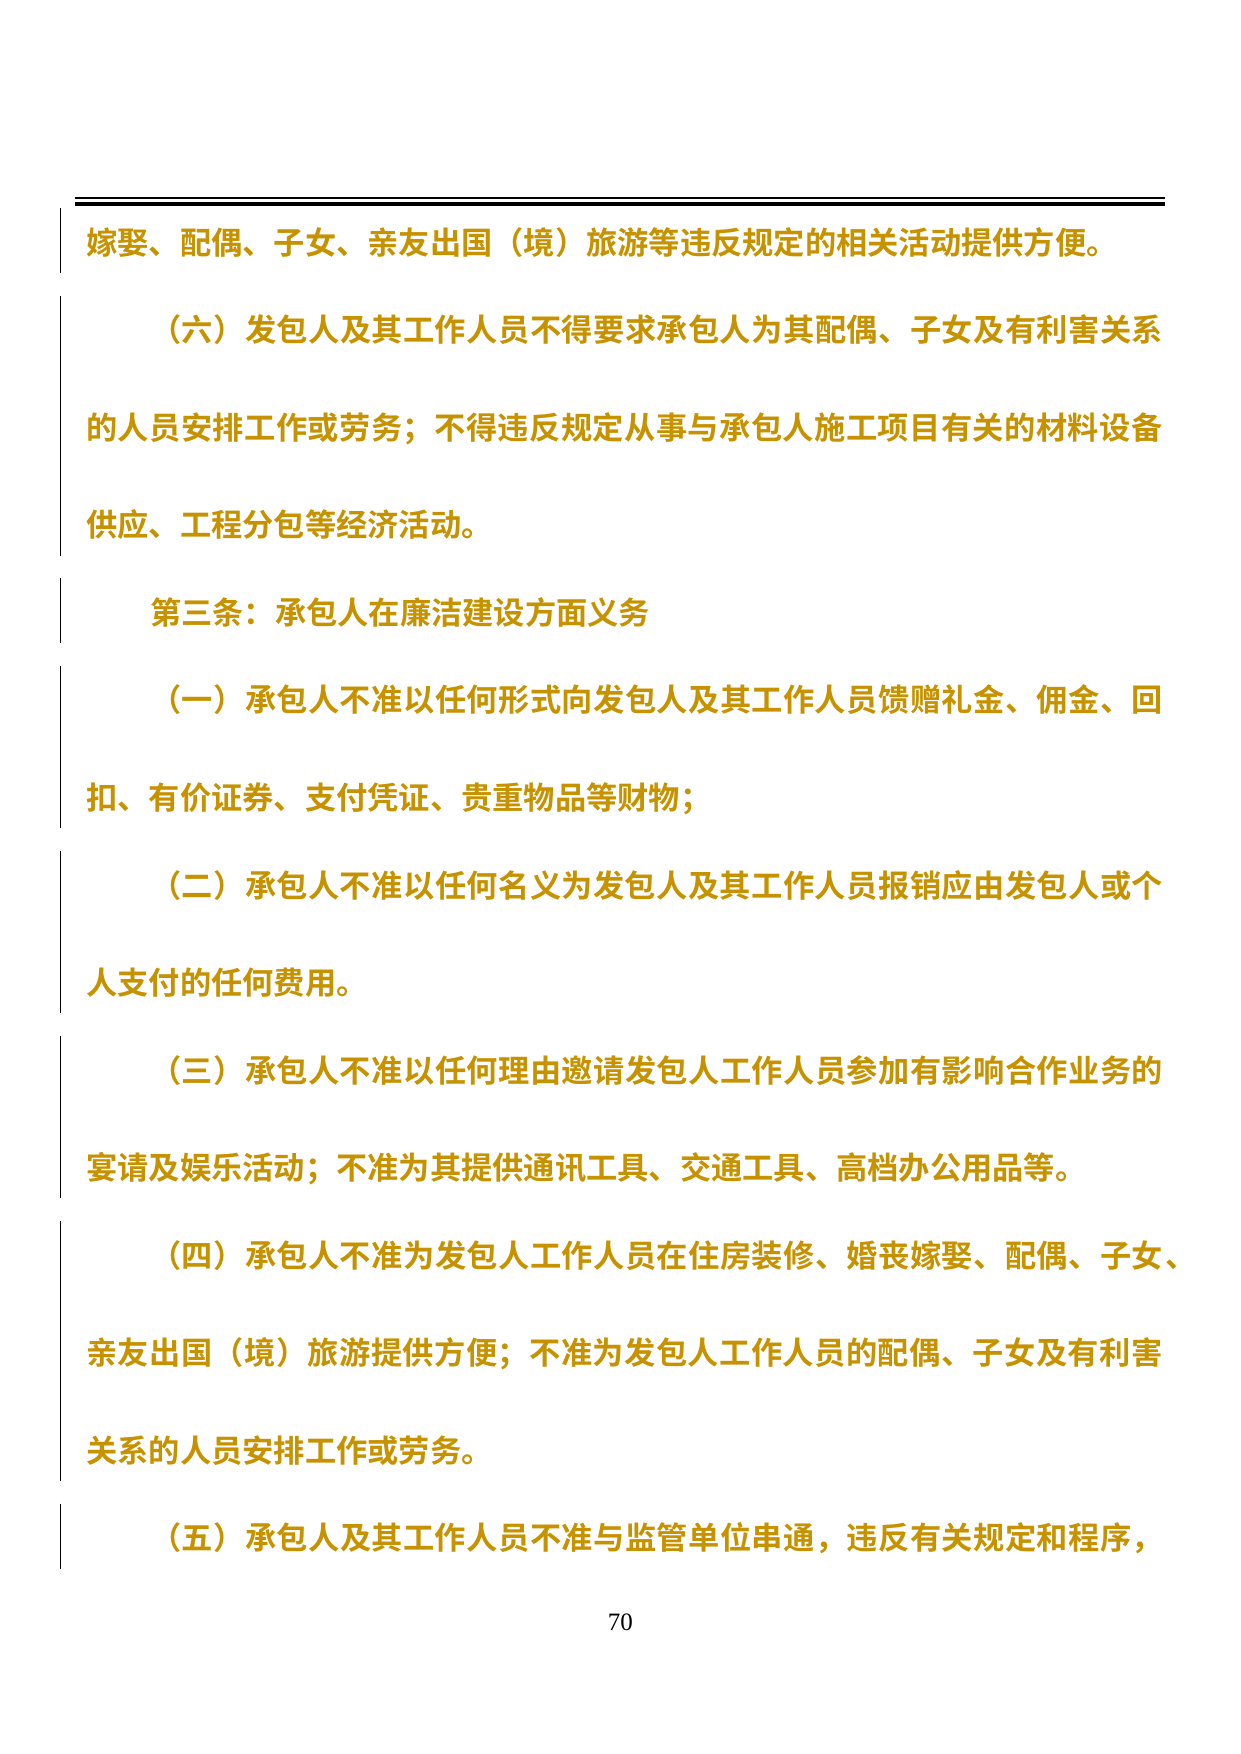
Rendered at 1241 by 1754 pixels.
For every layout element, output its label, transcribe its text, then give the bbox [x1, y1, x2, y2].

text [86, 208, 1165, 273]
text （二）承包人不准以任何名义为发包人及其工作人员报销应由发包人或个人支付的任何费用。 [86, 851, 1165, 1013]
text （一）承包人不准以任何形式向发包人及其工作人员馈赠礼金、佣金、回扣、有价证券、支付凭证、贵重物品等财物； [86, 666, 1165, 828]
text （四）承包人不准为发包人工作人员在住房装修、婚丧嫁娶、配偶、子女、亲友出国（境）旅游提供方便；不准为发包人工作人员的配偶、子女及有利害关系的人员安排工作或劳务。 [86, 1221, 1165, 1481]
text （三）承包人不准以任何理由邀请发包人工作人员参加有影响合作业务的宴请及娱乐活动；不准为其提供通讯工具、交通工具、高档办公用品等。 [86, 1036, 1165, 1198]
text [86, 1504, 1165, 1569]
text 第三条：承包人在廉洁建设方面义务 [86, 578, 1165, 643]
text （六）发包人及其工作人员不得要求承包人为其配偶、子女及有利害关系的人员安排工作或劳务；不得违反规定从事与承包人施工项目有关的材料设备供应、工程分包等经济活动。 [86, 296, 1165, 556]
